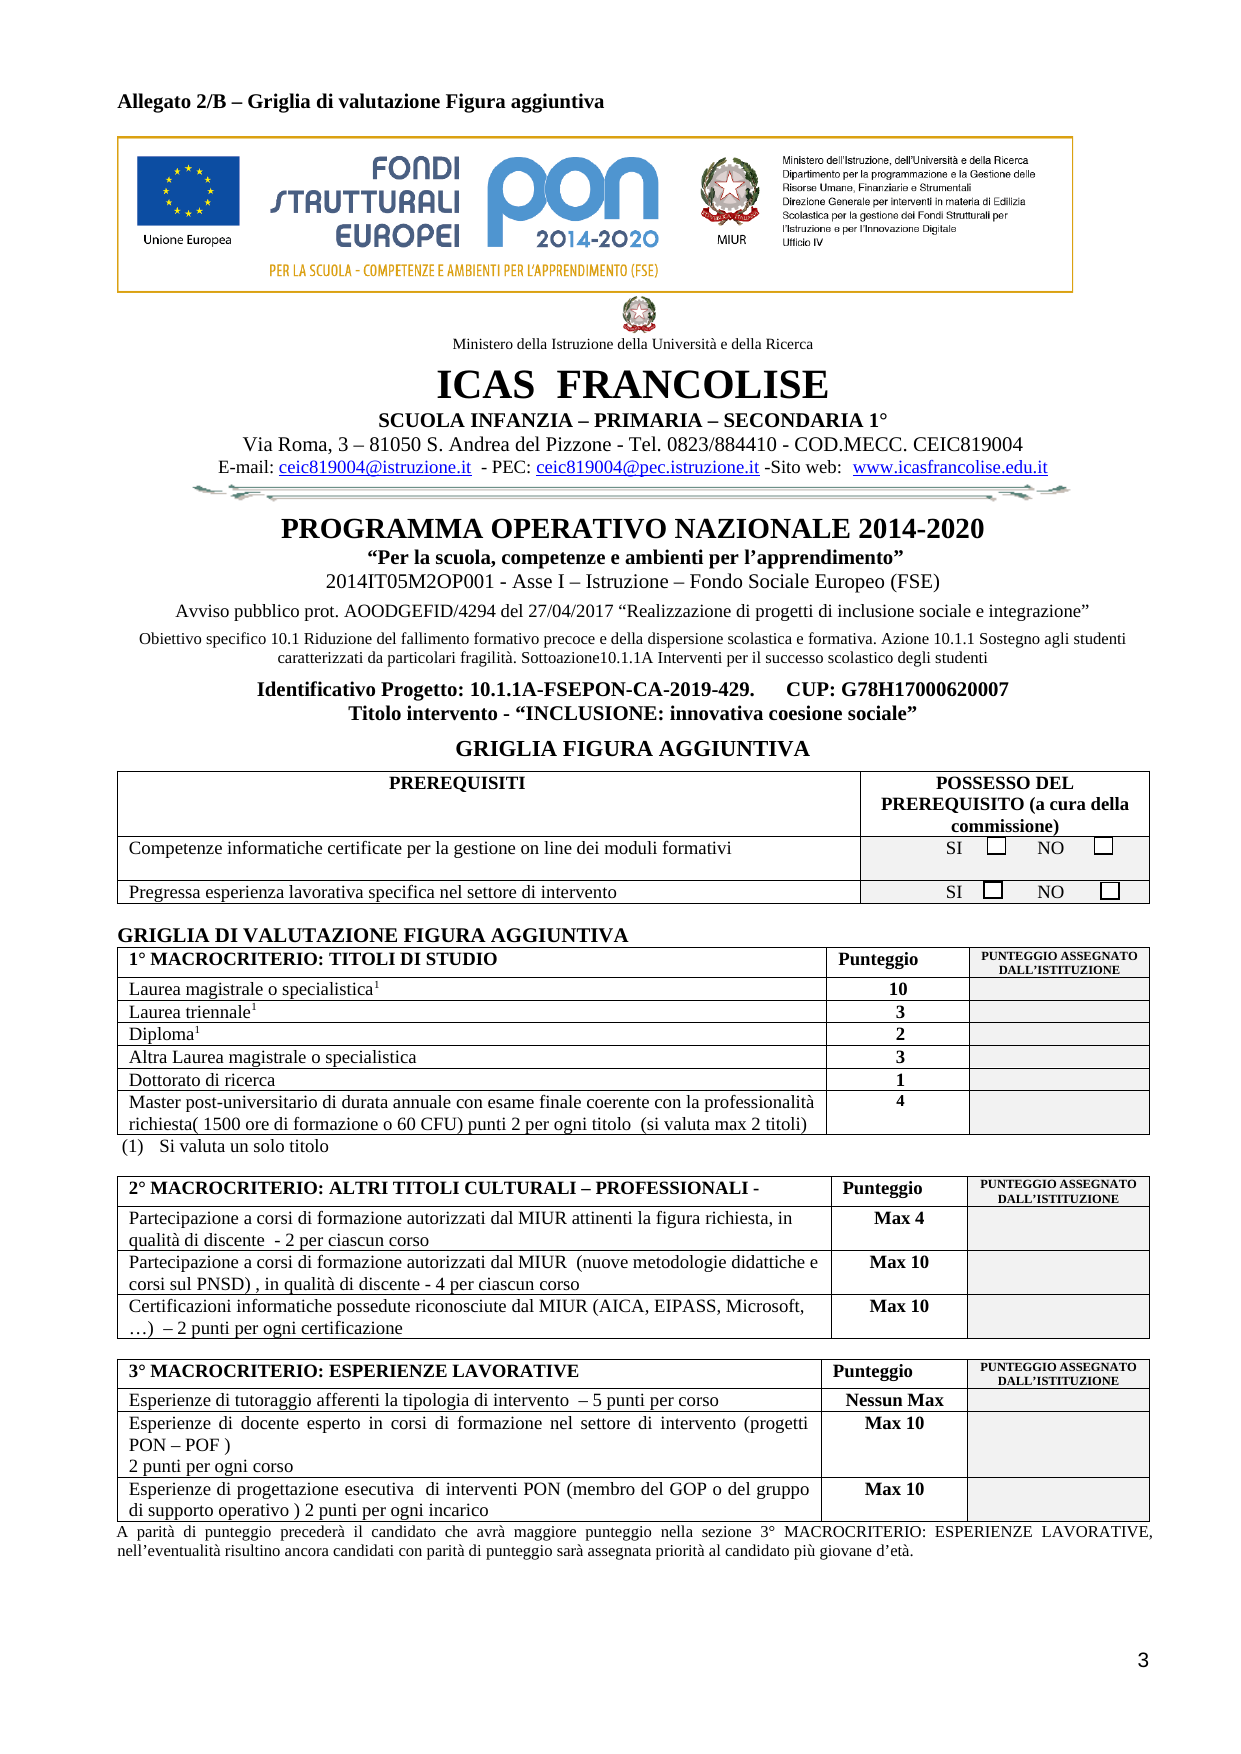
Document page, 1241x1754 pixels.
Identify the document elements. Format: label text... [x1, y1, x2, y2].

text Ministero della Istruzione della Università e della Ricerca [117, 335, 1149, 353]
table_cell [970, 1023, 1149, 1045]
table_cell 4 [827, 1091, 969, 1134]
table_cell [968, 1389, 1149, 1411]
text Allegato 2/B – Griglia di valutazione Figura aggiuntiva [117, 89, 1149, 113]
text GRIGLIA FIGURA AGGIUNTIVA [117, 734, 1149, 761]
table_cell Partecipazione a corsi di formazione autorizzati dal MIUR attinenti la figura richiesta, in qualità di discente - 2 per ciascun corso [118, 1207, 831, 1250]
table_cell Max 10 [822, 1478, 967, 1521]
table_cell Esperienze di docente esperto in corsi di formazione nel settore di intervento (progetti PON – POF ) 2 punti per ogni corso [118, 1412, 821, 1477]
text Obiettivo specifico 10.1 Riduzione del fallimento formativo precoce e della dispersione scolastica e formativa. Azione 10.1.1 Sostegno agli studenti caratterizzati da particolari fragilità. Sottoazione10.1.1A Interventi per il successo scolastico degli studenti [117, 629, 1149, 667]
table_header PUNTEGGIO ASSEGNATO DALL’ISTITUZIONE [968, 1360, 1149, 1388]
table_cell Pregressa esperienza lavorativa specifica nel settore di intervento [118, 881, 860, 903]
table_header Punteggio [822, 1360, 967, 1388]
table_cell [970, 1069, 1149, 1090]
table_header PREREQUISITI [118, 772, 860, 836]
table_cell 3 [827, 1001, 969, 1022]
text GRIGLIA DI VALUTAZIONE FIGURA AGGIUNTIVA [117, 923, 1149, 947]
table_header Punteggio [827, 948, 969, 977]
table_cell [968, 1478, 1149, 1521]
table_header Punteggio [832, 1177, 967, 1206]
table_cell [968, 1251, 1149, 1294]
text Avviso pubblico prot. AOODGEFID/4294 del 27/04/2017 “Realizzazione di progetti di inclusione sociale e integrazione” [117, 600, 1149, 622]
text “Per la scuola, competenze e ambienti per l’apprendimento” [117, 544, 1149, 569]
table_header 1° MACROCRITERIO: TITOLI DI STUDIO [118, 948, 826, 977]
table_cell 10 [827, 978, 969, 1000]
table_cell [968, 1295, 1149, 1338]
table_cell Dottorato di ricerca [118, 1069, 826, 1090]
table_cell Max 4 [832, 1207, 967, 1250]
table_cell Max 10 [832, 1295, 967, 1338]
table_cell 2 [827, 1023, 969, 1045]
table_cell Max 10 [832, 1251, 967, 1294]
text Titolo intervento - “INCLUSIONE: innovativa coesione sociale” [117, 701, 1149, 725]
table_header PUNTEGGIO ASSEGNATO DALL’ISTITUZIONE [970, 948, 1149, 977]
table_cell SI NO [861, 881, 1149, 903]
text A parità di punteggio precederà il candidato che avrà maggiore punteggio nella sezione 3° MACROCRITERIO: ESPERIENZE LAVORATIVE, nell’eventualità risultino ancora candidati con parità di punteggio sarà assegnata priorità al candidato più giovane d’età. [116, 1522, 1154, 1560]
table_cell [970, 1091, 1149, 1134]
table_cell Master post-universitario di durata annuale con esame finale coerente con la professionalità richiesta( 1500 ore di formazione o 60 CFU) punti 2 per ogni titolo (si valuta max 2 titoli) [118, 1091, 826, 1134]
text PROGRAMMA OPERATIVO NAZIONALE 2014-2020 [117, 511, 1149, 544]
table_cell Esperienze di progettazione esecutiva di interventi PON (membro del GOP o del gruppo di supporto operativo ) 2 punti per ogni incarico [118, 1478, 821, 1521]
picture [117, 136, 1074, 335]
table_cell Partecipazione a corsi di formazione autorizzati dal MIUR (nuove metodologie didattiche e corsi sul PNSD) , in qualità di discente - 4 per ciascun corso [118, 1251, 831, 1294]
table_cell Nessun Max [822, 1389, 967, 1411]
table_cell SI NO [861, 837, 1149, 880]
table_cell Altra Laurea magistrale o specialistica [118, 1046, 826, 1067]
table_cell Competenze informatiche certificate per la gestione on line dei moduli formativi [118, 837, 860, 880]
text 2014IT05M2OP001 - Asse I – Istruzione – Fondo Sociale Europeo (FSE) [117, 569, 1149, 593]
text Identificativo Progetto: 10.1.1A-FSEPON-CA-2019-429. CUP: G78H17000620007 [117, 677, 1149, 701]
table_header 2° MACROCRITERIO: ALTRI TITOLI CULTURALI – PROFESSIONALI - [118, 1177, 831, 1206]
picture [189, 482, 1077, 509]
table_cell [968, 1207, 1149, 1250]
table_cell 3 [827, 1046, 969, 1067]
table_cell [970, 1046, 1149, 1067]
table_cell Certificazioni informatiche possedute riconosciute dal MIUR (AICA, EIPASS, Microsoft,…) – 2 punti per ogni certificazione [118, 1295, 831, 1338]
table_cell Laurea triennale1 [118, 1001, 826, 1022]
table_header PUNTEGGIO ASSEGNATO DALL’ISTITUZIONE [968, 1177, 1149, 1206]
table_header 3° MACROCRITERIO: ESPERIENZE LAVORATIVE [118, 1360, 821, 1388]
list Si valuta un solo titolo [122, 1135, 1149, 1157]
text Via Roma, 3 – 81050 S. Andrea del Pizzone - Tel. 0823/884410 - COD.MECC. CEIC819004 [117, 432, 1149, 456]
table_cell [970, 978, 1149, 1000]
table_cell [968, 1412, 1149, 1477]
table_cell Esperienze di tutoraggio afferenti la tipologia di intervento – 5 punti per corso [118, 1389, 821, 1411]
text ICAS FRANCOLISE [117, 360, 1149, 408]
text E-mail: ceic819004@istruzione.it - PEC: ceic819004@pec.istruzione.it -Sito web: www.icasfrancolise.edu.it [117, 456, 1149, 477]
text SCUOLA INFANZIA – PRIMARIA – SECONDARIA 1° [117, 408, 1149, 432]
table_cell Laurea magistrale o specialistica1 [118, 978, 826, 1000]
table_header POSSESSO DEL PREREQUISITO (a cura della commissione) [861, 772, 1149, 836]
table_cell [970, 1001, 1149, 1022]
table_cell Max 10 [822, 1412, 967, 1477]
table_cell 1 [827, 1069, 969, 1090]
table_cell Diploma1 [118, 1023, 826, 1045]
